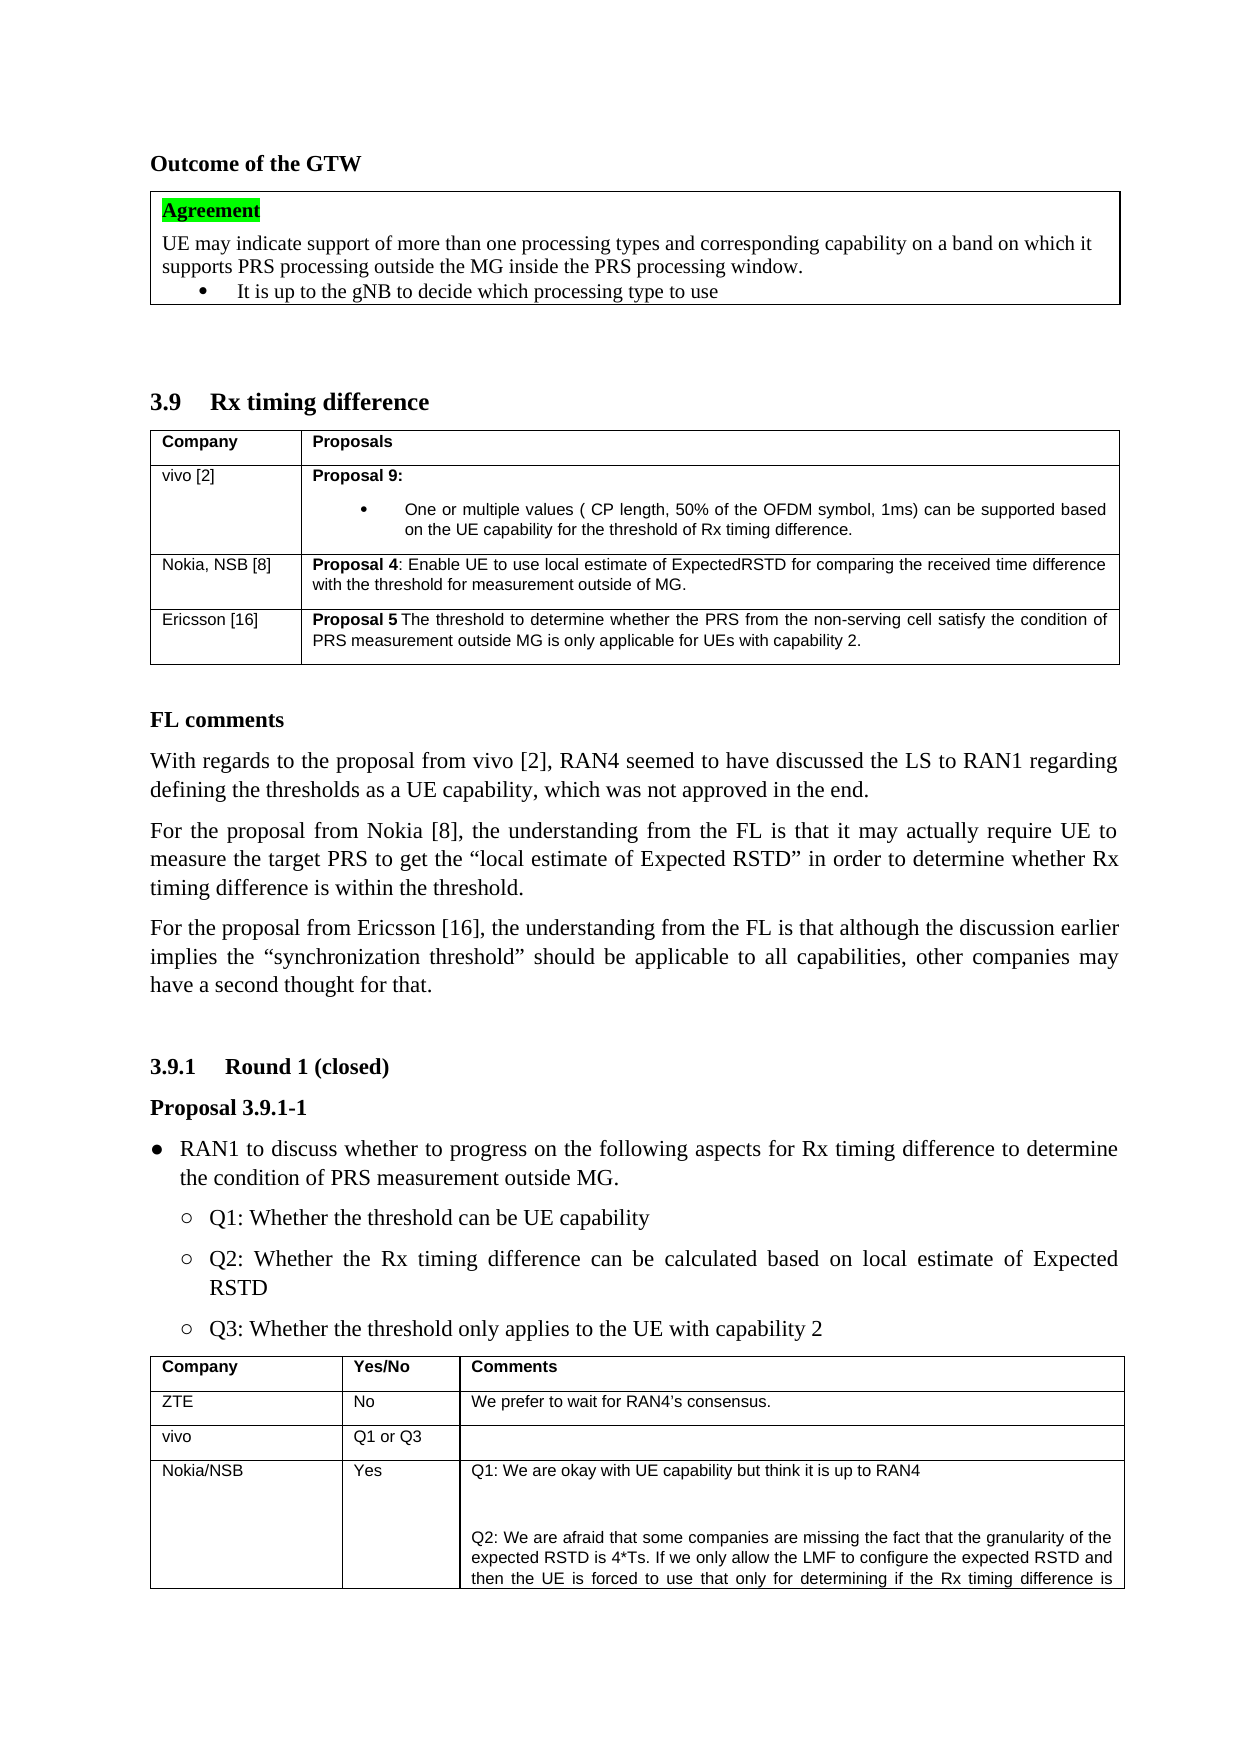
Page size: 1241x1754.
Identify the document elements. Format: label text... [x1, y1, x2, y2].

text FL comments [150, 706, 1120, 733]
table_cell Proposal 5 The threshold to determine whether the PRS from the non-serving cell satisfy the condition of PRS measurement outside MG is only applicable for UEs with capability 2. [302, 610, 1119, 664]
table_cell Q1 or Q3 [343, 1426, 459, 1460]
table_cell We prefer to wait for RAN4’s consensus. [461, 1392, 1124, 1425]
list Q2: Whether the Rx timing difference can be calculated based on local estimate of Expected RSTD [179, 1245, 1120, 1300]
text RAN1 to discuss whether to progress on the following aspects for Rx timing difference to determine the condition of PRS measurement outside MG. [150, 1135, 1120, 1190]
text Proposal 3.9.1-1 [150, 1094, 1120, 1121]
table_cell Nokia, NSB [8] [151, 555, 301, 609]
table_cell ZTE [151, 1392, 342, 1425]
table_cell Proposal 4: Enable UE to use local estimate of ExpectedRSTD for comparing the received time difference with the threshold for measurement outside of MG. [302, 555, 1119, 609]
subtitle Outcome of the GTW [150, 150, 1120, 176]
table_cell Nokia/NSB [151, 1461, 342, 1588]
table_cell Yes [343, 1461, 459, 1588]
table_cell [461, 1461, 1124, 1588]
subtitle Rx timing difference [150, 387, 1120, 416]
text For the proposal from Ericsson [16], the understanding from the FL is that although the discussion earlier implies the “synchronization threshold” should be applicable to all capabilities, other companies may have a second thought for that. [150, 914, 1120, 998]
subtitle Round 1 (closed) [150, 1053, 1120, 1079]
list Q1: Whether the threshold can be UE capability [179, 1204, 1120, 1231]
table_cell No [343, 1392, 459, 1425]
table_header Yes/No [343, 1357, 459, 1391]
table_cell Proposal 9: One or multiple values ( CP length, 50% of the OFDM symbol, 1ms) can be supported based on the UE capability for the threshold of Rx timing difference. [302, 466, 1119, 553]
table_header Comments [461, 1357, 1124, 1391]
table_cell vivo [151, 1426, 342, 1460]
table_header Company [151, 431, 301, 465]
table_cell [461, 1426, 1124, 1460]
table_cell Ericsson [16] [151, 610, 301, 664]
table_header Company [151, 1357, 342, 1391]
table_header Agreement UE may indicate support of more than one processing types and corresponding capability on a band on which it supports PRS processing outside the MG inside the PRS processing window. It is up to the gNB to decide which processing type to use [151, 192, 1119, 304]
table_cell vivo [2] [151, 466, 301, 553]
text For the proposal from Nokia [8], the understanding from the FL is that it may actually require UE to measure the target PRS to get the “local estimate of Expected RSTD” in order to determine whether Rx timing difference is within the threshold. [150, 817, 1120, 900]
list Q3: Whether the threshold only applies to the UE with capability 2 [179, 1315, 1120, 1341]
text With regards to the proposal from vivo [2], RAN4 seemed to have discussed the LS to RAN1 regarding defining the thresholds as a UE capability, which was not approved in the end. [150, 747, 1120, 802]
table_header Proposals [302, 431, 1119, 465]
